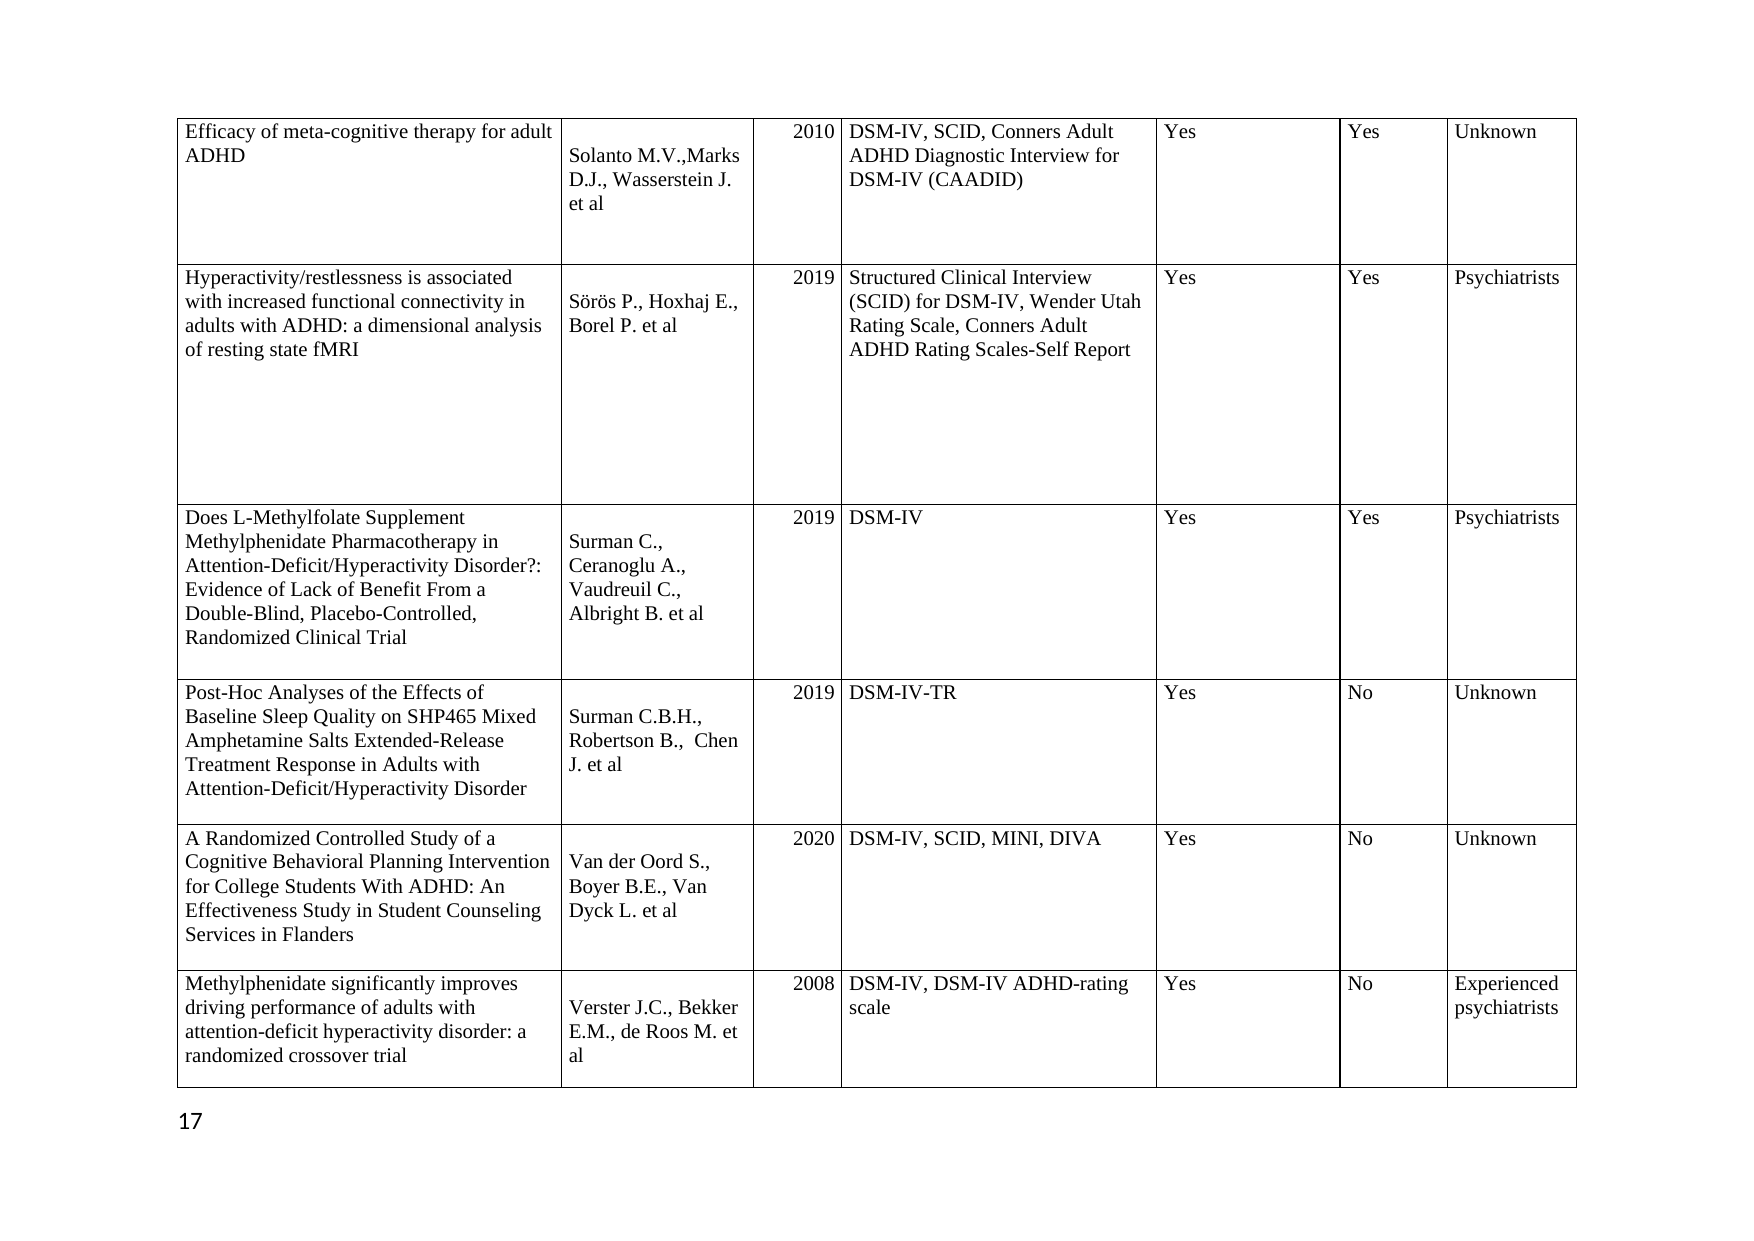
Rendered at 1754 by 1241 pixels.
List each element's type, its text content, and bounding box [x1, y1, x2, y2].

table_cell Sörös P., Hoxhaj E., Borel P. et al [562, 265, 753, 503]
table_cell No [1341, 971, 1447, 1087]
table_cell Efficacy of meta-cognitive therapy for adult ADHD [178, 119, 561, 264]
table_cell 2019 [754, 505, 841, 678]
table_cell Psychiatrists [1448, 265, 1576, 503]
table_cell Yes [1341, 265, 1447, 503]
table_cell Unknown [1448, 119, 1576, 264]
table_cell Yes [1157, 971, 1339, 1087]
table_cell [1448, 971, 1576, 1087]
table_cell Yes [1341, 505, 1447, 678]
table_cell Yes [1157, 505, 1339, 678]
table_cell Does L-Methylfolate Supplement Methylphenidate Pharmacotherapy in Attention-Deficit/Hyperactivity Disorder?: Evidence of Lack of Benefit From a Double-Blind, Placebo-Controlled, Randomized Clinical Trial [178, 505, 561, 678]
table_cell DSM-IV, SCID, MINI, DIVA [842, 825, 1156, 970]
table_cell Yes [1157, 825, 1339, 970]
table_cell Post-Hoc Analyses of the Effects of Baseline Sleep Quality on SHP465 Mixed Amphetamine Salts Extended-Release Treatment Response in Adults with Attention-Deficit/Hyperactivity Disorder [178, 680, 561, 824]
table_cell Yes [1157, 680, 1339, 824]
table_cell No [1341, 825, 1447, 970]
table_cell 2019 [754, 680, 841, 824]
table_cell Structured Clinical Interview (SCID) for DSM-IV, Wender Utah Rating Scale, Conners Adult ADHD Rating Scales-Self Report [842, 265, 1156, 503]
table_cell 2020 [754, 825, 841, 970]
table_cell Unknown [1448, 825, 1576, 970]
table_cell Van der Oord S., Boyer B.E., Van Dyck L. et al [562, 825, 753, 970]
table_cell DSM-IV, DSM-IV ADHD-rating scale [842, 971, 1156, 1087]
table_cell DSM-IV-TR [842, 680, 1156, 824]
table_cell No [1341, 680, 1447, 824]
table_cell Yes [1157, 119, 1339, 264]
table_cell 2010 [754, 119, 841, 264]
table_cell Hyperactivity/restlessness is associated with increased functional connectivity in adults with ADHD: a dimensional analysis of resting state fMRI [178, 265, 561, 503]
table_cell Methylphenidate significantly improves driving performance of adults with attention-deficit hyperactivity disorder: a randomized crossover trial [178, 971, 561, 1087]
table_cell Surman C.B.H., Robertson B., Chen J. et al [562, 680, 753, 824]
table_cell Yes [1341, 119, 1447, 264]
table_cell 2008 [754, 971, 841, 1087]
table_cell Yes [1157, 265, 1339, 503]
table_cell 2019 [754, 265, 841, 503]
table_cell Unknown [1448, 680, 1576, 824]
table_cell DSM-IV, SCID, Conners Adult ADHD Diagnostic Interview for DSM-IV (CAADID) [842, 119, 1156, 264]
table_cell A Randomized Controlled Study of a Cognitive Behavioral Planning Intervention for College Students With ADHD: An Effectiveness Study in Student Counseling Services in Flanders [178, 825, 561, 970]
table_cell DSM-IV [842, 505, 1156, 678]
table_cell Surman C., Ceranoglu A., Vaudreuil C., Albright B. et al [562, 505, 753, 678]
table_cell Psychiatrists [1448, 505, 1576, 678]
table_cell Solanto M.V.,Marks D.J., Wasserstein J. et al [562, 119, 753, 264]
table_cell Verster J.C., Bekker E.M., de Roos M. et al [562, 971, 753, 1087]
